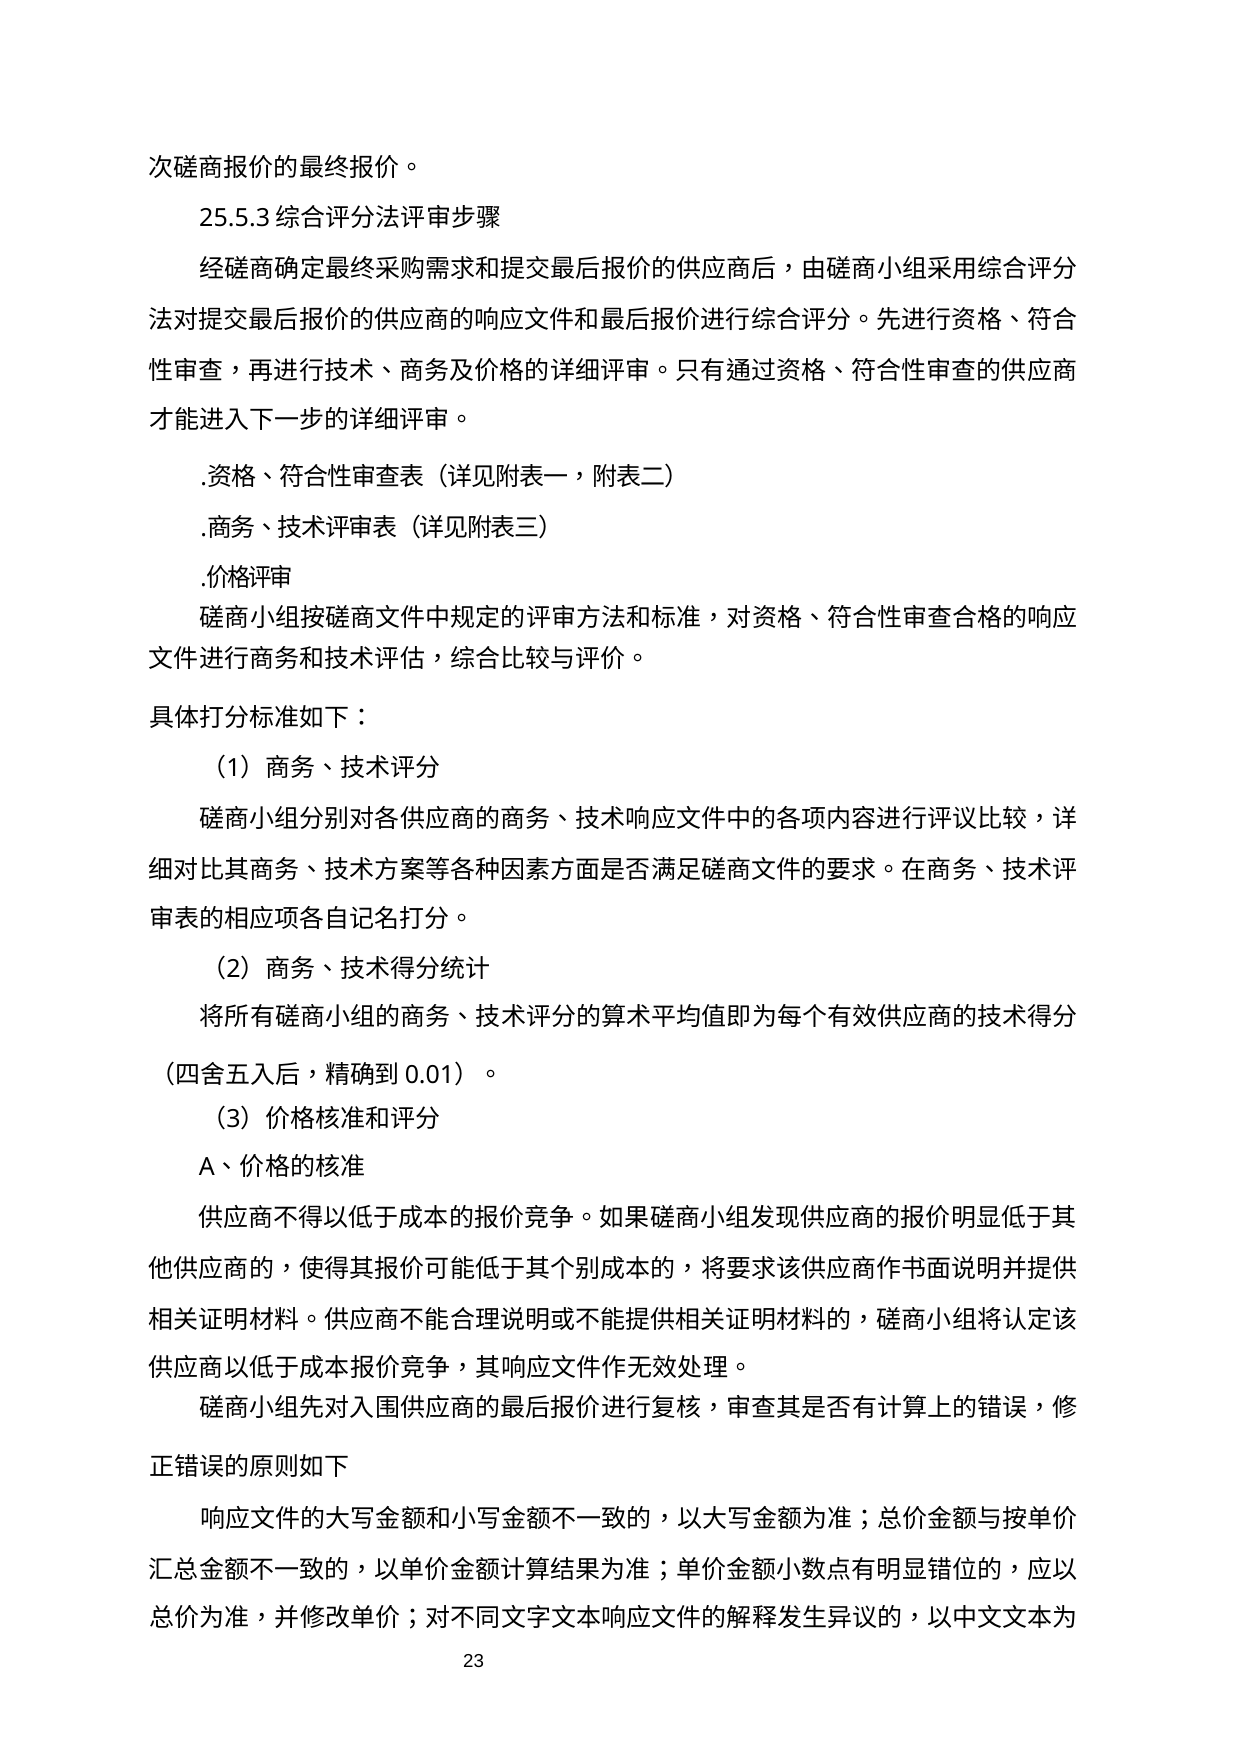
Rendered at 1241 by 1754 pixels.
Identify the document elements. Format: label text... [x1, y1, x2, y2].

text 文件进行商务和技术评估，综合比较与评价。 [149, 653, 1078, 701]
text 审表的相应项各自记名打分。 [149, 903, 1078, 934]
text 将所有磋商小组的商务、技术评分的算术平均值即为每个有效供应商的技术得分 [148, 1011, 1078, 1059]
text 经磋商确定最终采购需求和提交最后报价的供应商后，由磋商小组采用综合评分法对提交最后报价的供应商的响应文件和最后报价进行综合评分。先进行资格、符合性审查，再进行技术、商务及价格的详细评审。只有通过资格、符合性审查的供应商 [148, 251, 1078, 386]
text （2）商务、技术得分统计 [201, 953, 1078, 984]
text A、价格的核准 [198, 1150, 1078, 1181]
text 总价为准，并修改单价；对不同文字文本响应文件的解释发生异议的，以中文文本为 [148, 1602, 1078, 1632]
text .商务、技术评审表（详见附表三） [200, 510, 1078, 543]
text （3）价格核准和评分 [201, 1109, 1078, 1150]
text 供应商以低于成本报价竞争，其响应文件作无效处理。 [148, 1352, 1078, 1382]
text 次磋商报价的最终报价。 [148, 151, 1078, 182]
text 磋商小组先对入围供应商的最后报价进行复核，审查其是否有计算上的错误，修 [148, 1402, 1078, 1451]
text .价格评审 [200, 560, 1078, 594]
text 供应商不得以低于成本的报价竞争。如果磋商小组发现供应商的报价明显低于其他供应商的，使得其报价可能低于其个别成本的，将要求该供应商作书面说明并提供相关证明材料。供应商不能合理说明或不能提供相关证明材料的，磋商小组将认定该 [148, 1200, 1078, 1335]
text 磋商小组按磋商文件中规定的评审方法和标准，对资格、符合性审查合格的响应 [148, 603, 1078, 633]
text 正错误的原则如下 [149, 1451, 1078, 1482]
text （四舍五入后，精确到0.01）。 [151, 1060, 1078, 1089]
text 25.5.3综合评分法评审步骤 [199, 201, 1078, 232]
text 响应文件的大写金额和小写金额不一致的，以大写金额为准；总价金额与按单价汇总金额不一致的，以单价金额计算结果为准；单价金额小数点有明显错位的，应以 [149, 1501, 1078, 1585]
text （1）商务、技术评分 [201, 751, 1078, 782]
text .资格、符合性审查表（详见附表一，附表二） [200, 460, 1078, 492]
text 才能进入下一步的详细评审。 [149, 403, 1078, 434]
text 具体打分标准如下： [149, 701, 1078, 733]
text 磋商小组分别对各供应商的商务、技术响应文件中的各项内容进行评议比较，详细对比其商务、技术方案等各种因素方面是否满足磋商文件的要求。在商务、技术评 [149, 801, 1078, 886]
